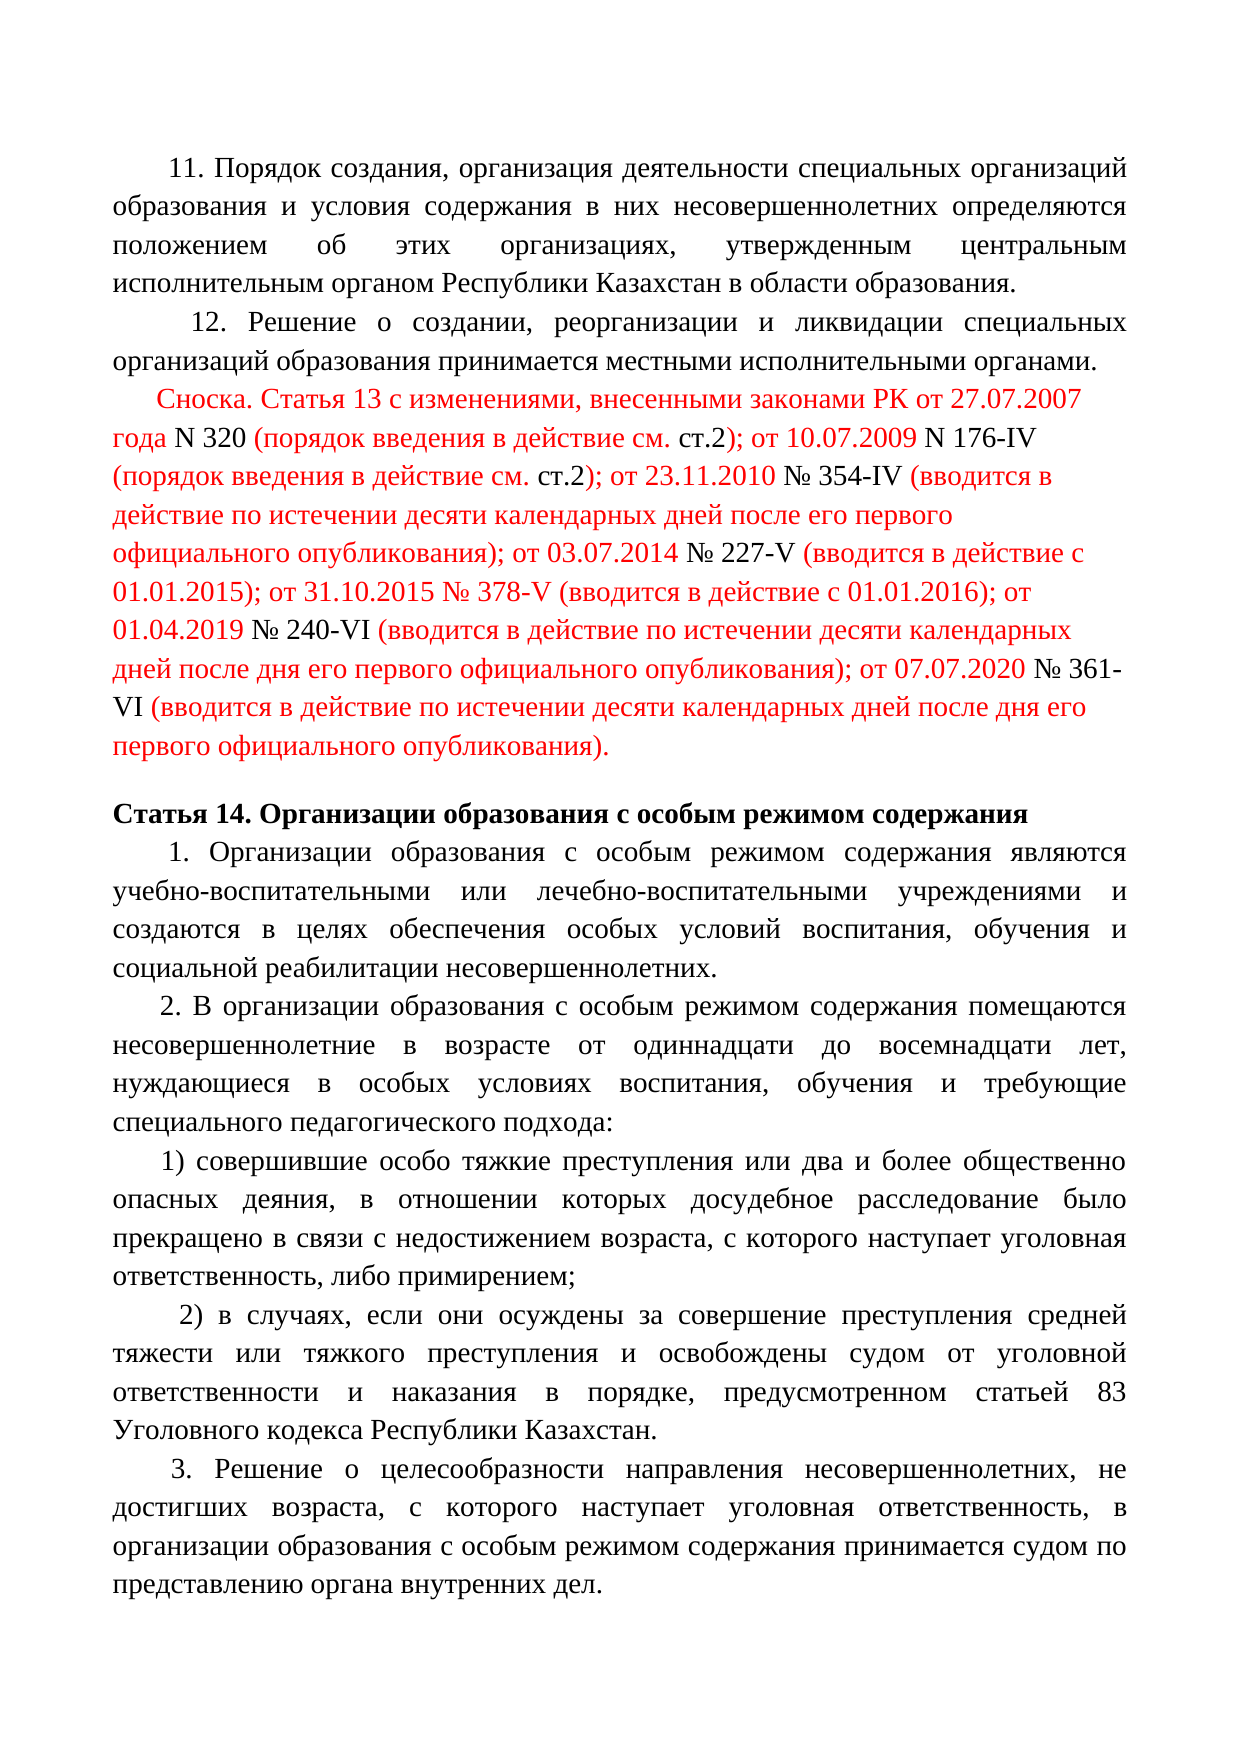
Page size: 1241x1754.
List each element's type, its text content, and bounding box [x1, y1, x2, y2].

text 12. Решение о создании, реорганизации и ликвидации специальных организаций образования принимается местными исполнительными органами. [112, 304, 1128, 376]
text 3. Решение о целесообразности направления несовершеннолетних, не достигших возраста, с которого наступает уголовная ответственность, в организации образования с особым режимом содержания принимается судом по представлению органа внутренних дел. [112, 1451, 1128, 1600]
text 2) в случаях, если они осуждены за совершение преступления средней тяжести или тяжкого преступления и освобождены судом от уголовной ответственности и наказания в порядке, предусмотренном статьей 83 Уголовного кодекса Республики Казахстан. [112, 1297, 1128, 1446]
text 1. Организации образования с особым режимом содержания являются учебно-воспитательными или лечебно-воспитательными учреждениями и создаются в целях обеспечения особых условий воспитания, обучения и социальной реабилитации несовершеннолетних. [112, 834, 1128, 983]
text Сноска. Статья 13 с изменениями, внесенными законами РК от 27.07.2007 года N 320 (порядок введения в действие см. ст.2); от 10.07.2009 N 176-IV (порядок введения в действие см. ст.2); от 23.11.2010 № 354-IV (вводится в действие по истечении десяти календарных дней после его первого официального опубликования); от 03.07.2014 № 227-V (вводится в действие с 01.01.2015); от 31.10.2015 № 378-V (вводится в действие с 01.01.2016); от 01.04.2019 № 240-VI (вводится в действие по истечении десяти календарных дней после дня его первого официального опубликования); от 07.07.2020 № 361-VI (вводится в действие по истечении десяти календарных дней после дня его первого официального опубликования). [112, 381, 1128, 792]
text 2. В организации образования с особым режимом содержания помещаются несовершеннолетние в возрасте от одиннадцати до восемнадцати лет, нуждающиеся в особых условиях воспитания, обучения и требующие специального педагогического подхода: [112, 988, 1128, 1138]
text 11. Порядок создания, организация деятельности специальных организаций образования и условия содержания в них несовершеннолетних определяются положением об этих организациях, утвержденным центральным исполнительным органом Республики Казахстан в области образования. [112, 150, 1128, 299]
text 1) совершившие особо тяжкие преступления или два и более общественно опасных деяния, в отношении которых досудебное расследование было прекращено в связи с недостижением возраста, с которого наступает уголовная ответственность, либо примирением; [112, 1143, 1128, 1292]
text Статья 14. Организации образования с особым режимом содержания [112, 796, 1128, 829]
